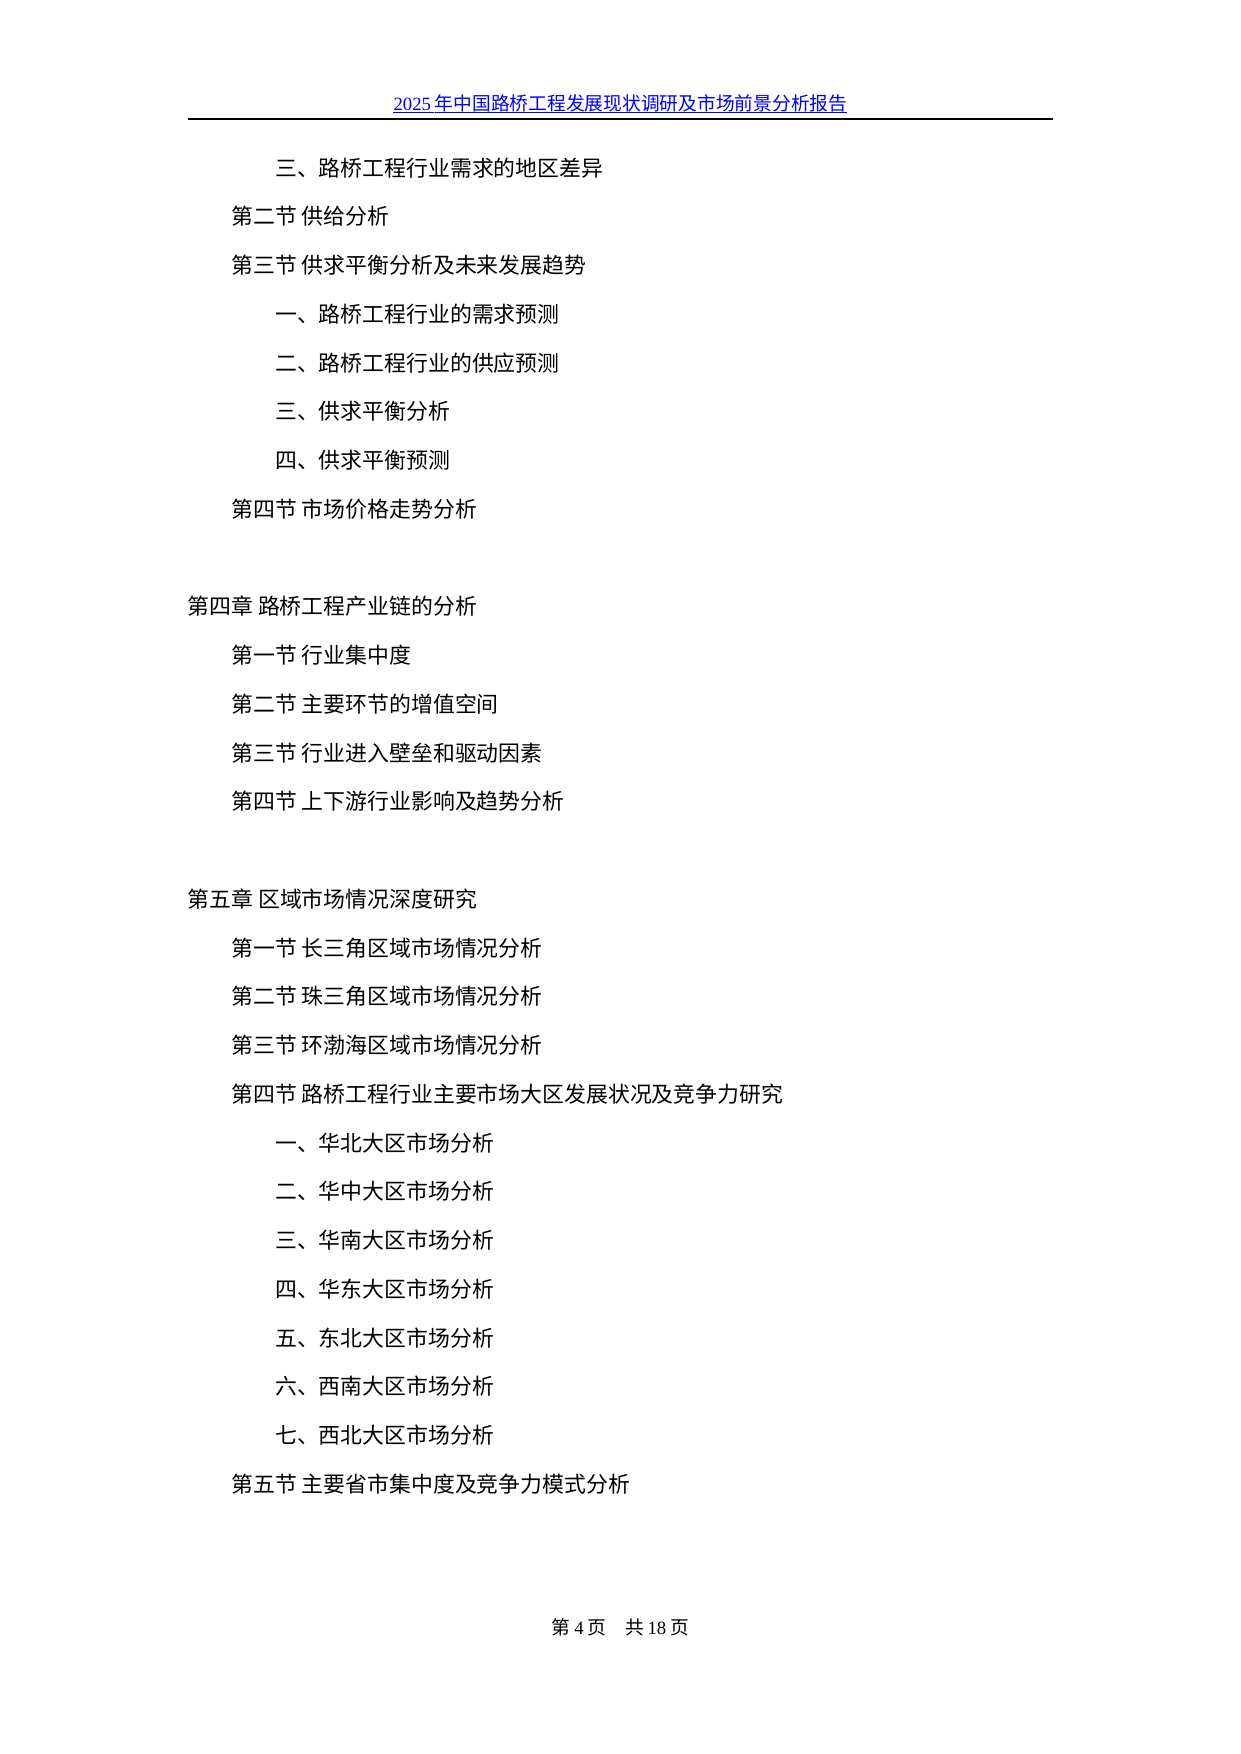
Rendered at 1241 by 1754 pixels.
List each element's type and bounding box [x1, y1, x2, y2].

text [187, 150, 1053, 1499]
